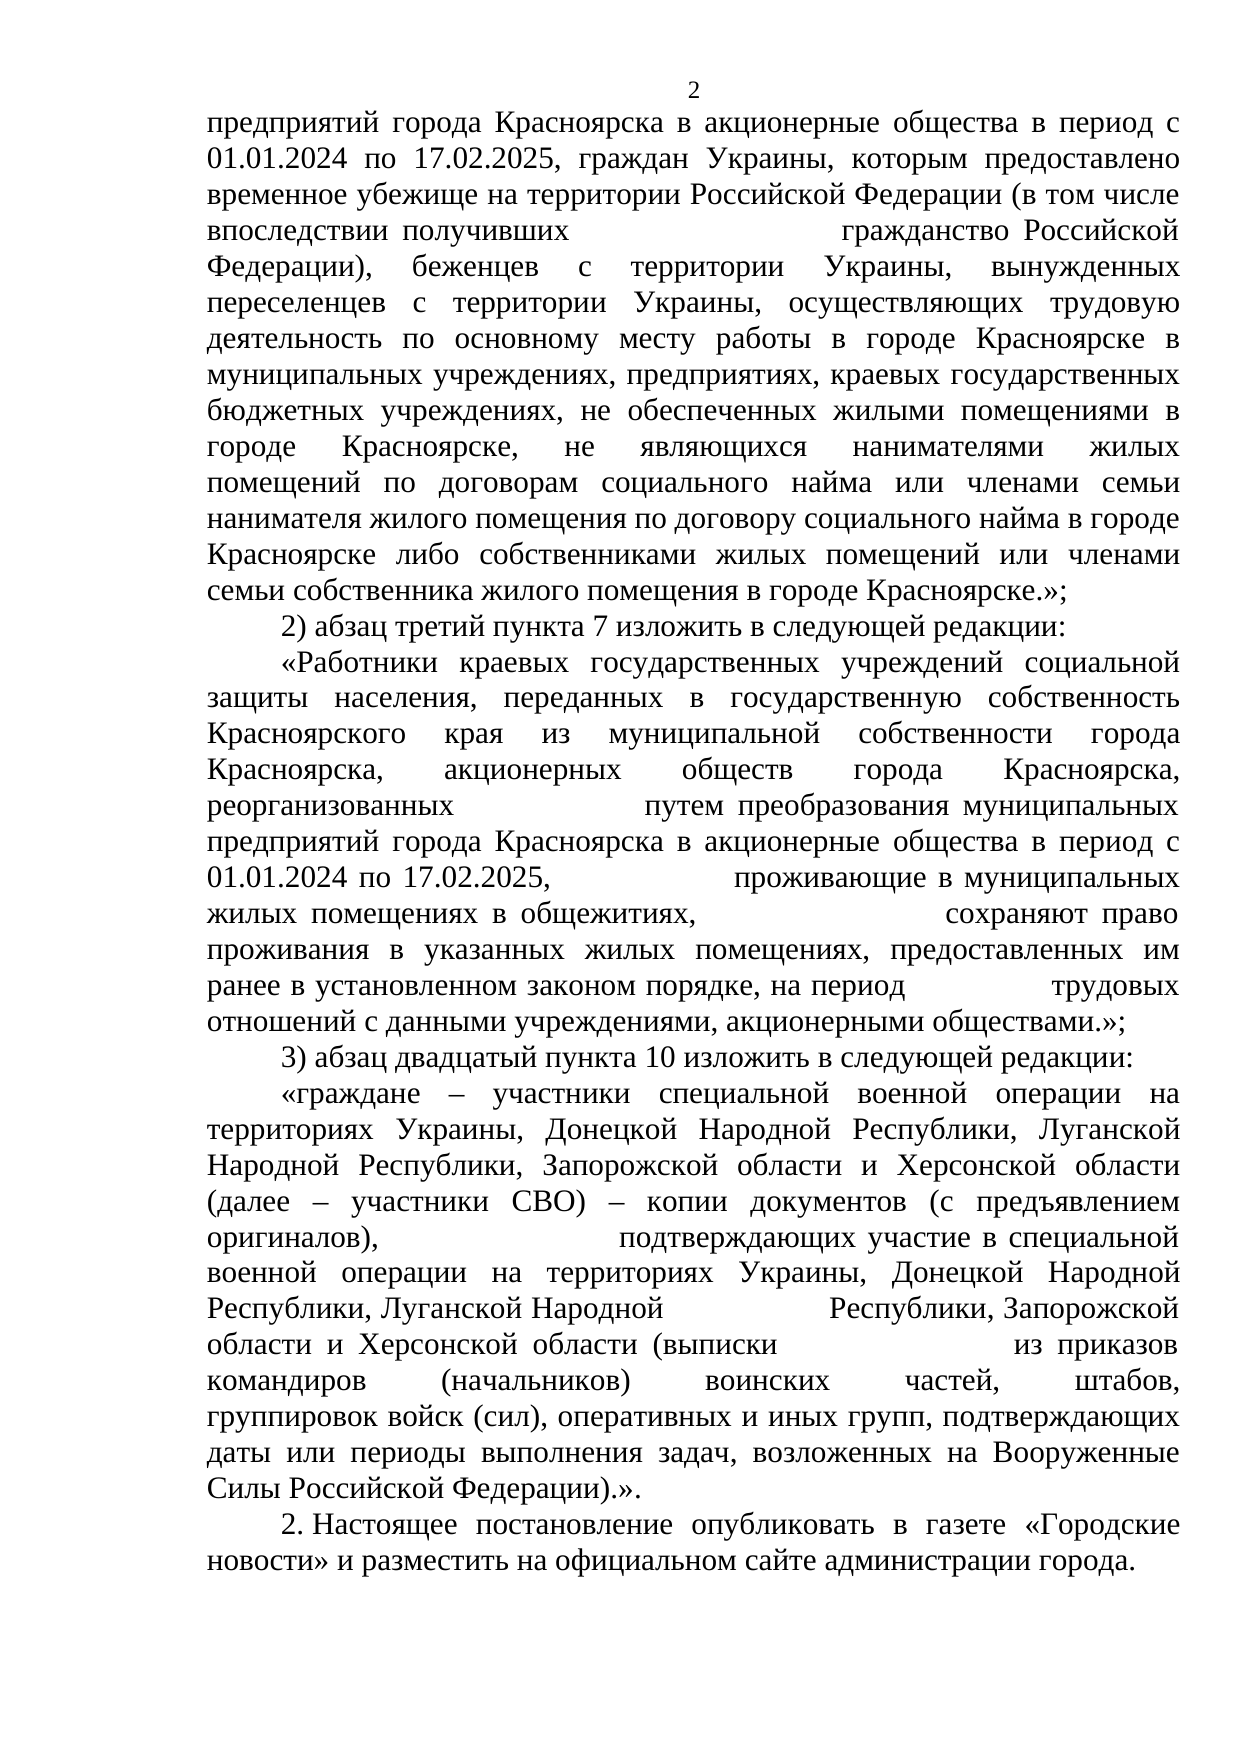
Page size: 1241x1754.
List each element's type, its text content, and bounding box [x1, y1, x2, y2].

text 2. Настоящее постановление опубликовать в газете «Городские новости» и разместить на официальном сайте администрации города. [207, 1505, 1181, 1577]
text 3) абзац двадцатый пункта 10 изложить в следующей редакции: [207, 1038, 1181, 1074]
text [207, 104, 1181, 607]
text «граждане – участники специальной военной операции на территориях Украины, Донецкой Народной Республики, Луганской Народной Республики, Запорожской области и Херсонской области (далее – участники СВО) – копии документов (с предъявлением оригиналов), подтверждающих участие в специальной военной операции на территориях Украины, Донецкой Народной Республики, Луганской Народной Республики, Запорожской области и Херсонской области (выписки из приказов командиров (начальников) воинских частей, штабов, группировок войск (сил), оперативных и иных групп, подтверждающих даты или периоды выполнения задач, возложенных на Вооруженные Силы Российской Федерации).». [207, 1074, 1181, 1505]
text «Работники краевых государственных учреждений социальной защиты населения, переданных в государственную собственность Красноярского края из муниципальной собственности города Красноярска, акционерных обществ города Красноярска, реорганизованных путем преобразования муниципальных предприятий города Красноярска в акционерные общества в период с 01.01.2024 по 17.02.2025, проживающие в муниципальных жилых помещениях в общежитиях, сохраняют право проживания в указанных жилых помещениях, предоставленных им ранее в установленном законом порядке, на период трудовых отношений с данными учреждениями, акционерными обществами.»; [207, 643, 1181, 1038]
text 2) абзац третий пункта 7 изложить в следующей редакции: [207, 607, 1181, 643]
